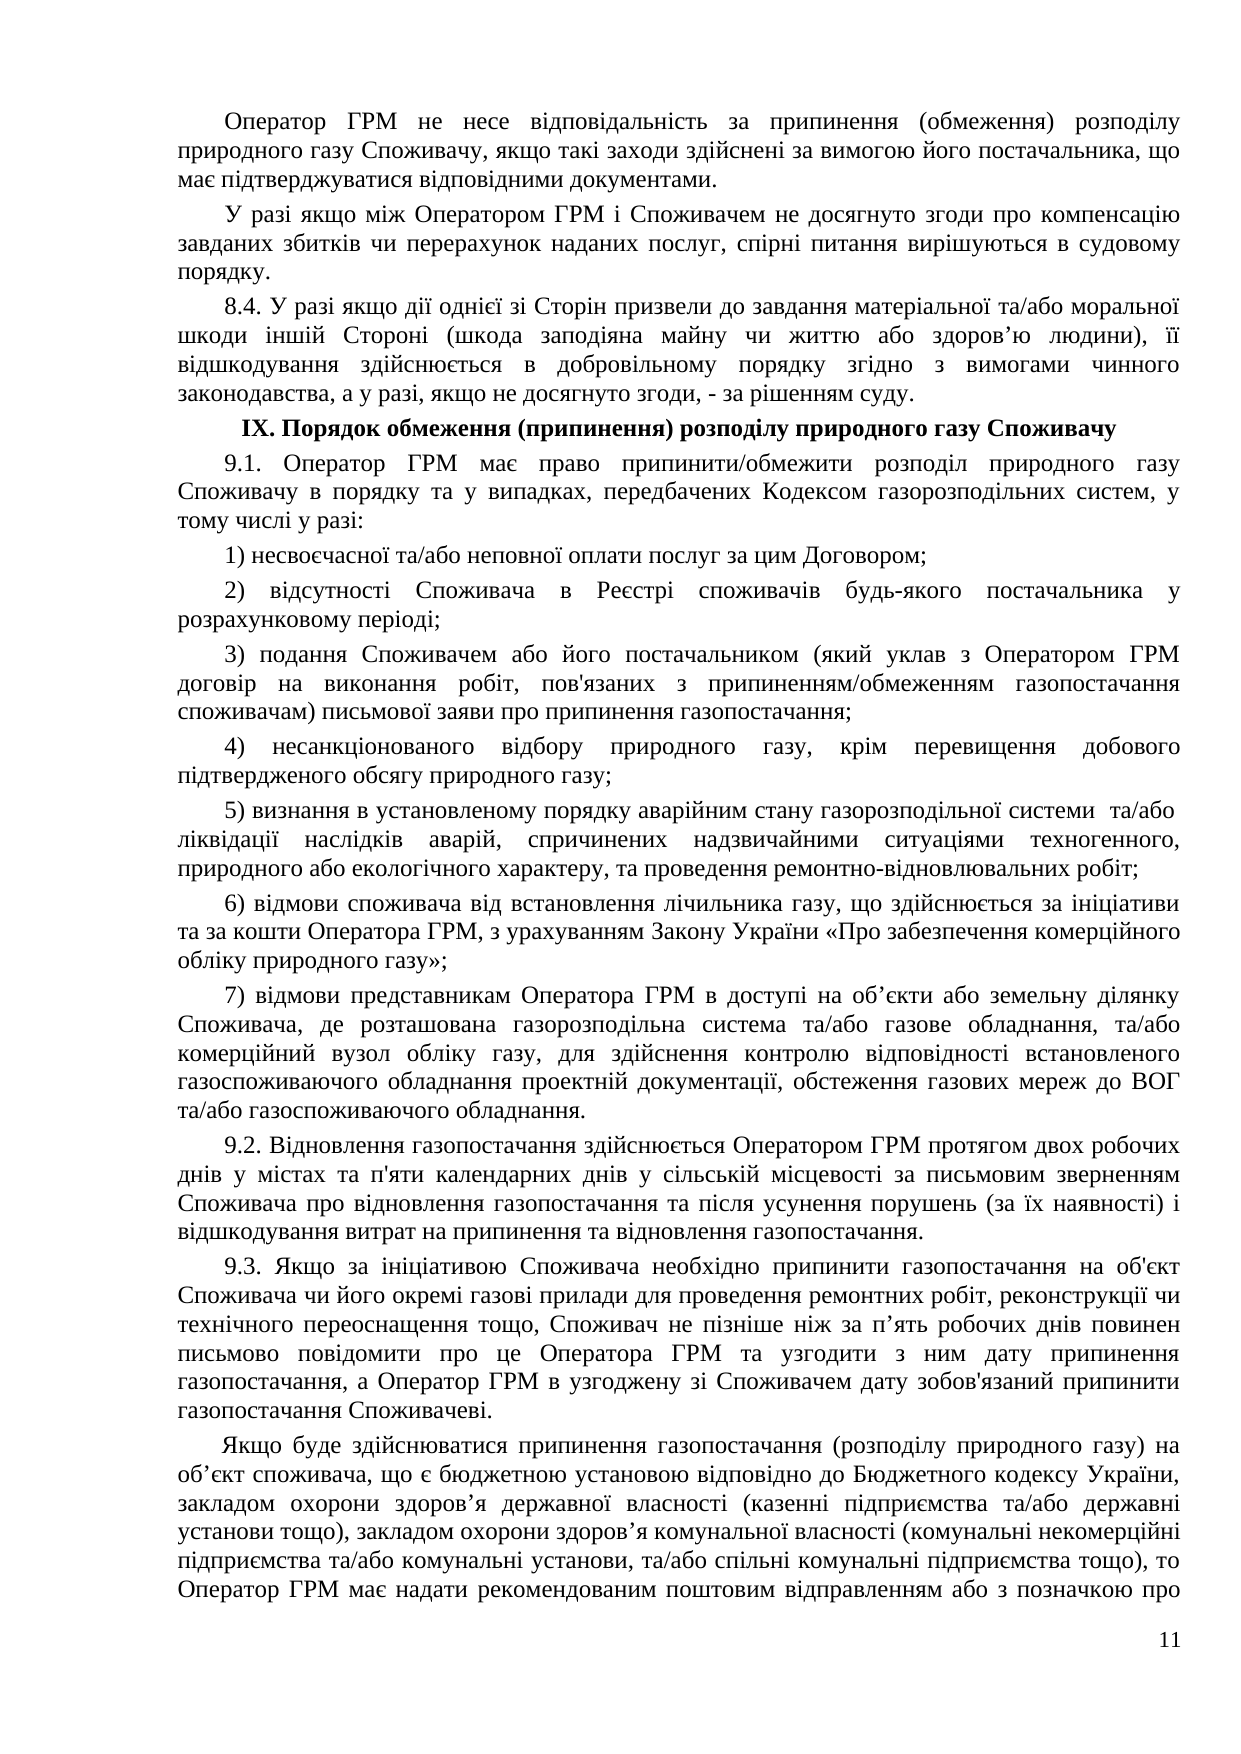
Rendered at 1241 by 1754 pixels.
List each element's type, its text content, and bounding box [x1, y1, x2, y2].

text 2) відсутності Споживача в Реєстрі споживачів будь-якого постачальника у розрахунковому періоді; [177, 575, 1181, 633]
text Оператор ГРМ не несе відповідальність за припинення (обмеження) розподілу природного газу Споживачу, якщо такі заходи здійснені за вимогою його постачальника, що має підтверджуватися відповідними документами. [177, 106, 1181, 193]
text 9.1. Оператор ГРМ має право припинити/обмежити розподіл природного газу Споживачу в порядку та у випадках, передбачених Кодексом газорозподільних систем, у тому числі у разі: [177, 448, 1181, 534]
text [177, 1430, 1181, 1603]
text 9.2. Відновлення газопостачання здійснюється Оператором ГРМ протягом двох робочих днів у містах та п'яти календарних днів у сільській місцевості за письмовим зверненням Споживача про відновлення газопостачання та після усунення порушень (за їх наявності) і відшкодування витрат на припинення та відновлення газопостачання. [177, 1130, 1181, 1245]
text 5) визнання в установленому порядку аварійним стану газорозподільної системи та/або ліквідації наслідків аварій, спричинених надзвичайними ситуаціями техногенного, природного або екологічного характеру, та проведення ремонтно-відновлювальних робіт; [177, 795, 1181, 881]
text 4) несанкціонованого відбору природного газу, крім перевищення добового підтвердженого обсягу природного газу; [177, 731, 1181, 789]
text 1) несвоєчасної та/або неповної оплати послуг за цим Договором; [177, 540, 1181, 569]
text У разі якщо між Оператором ГРМ і Споживачем не досягнуто згоди про компенсацію завданих збитків чи перерахунок наданих послуг, спірні питання вирішуються в судовому порядку. [177, 199, 1181, 285]
text 6) відмови споживача від встановлення лічильника газу, що здійснюється за ініціативи та за кошти Оператора ГРМ, з урахуванням Закону України «Про забезпечення комерційного обліку природного газу»; [177, 888, 1181, 974]
text 3) подання Споживачем або його постачальником (який уклав з Оператором ГРМ договір на виконання робіт, пов'язаних з припиненням/обмеженням газопостачання споживачам) письмової заяви про припинення газопостачання; [177, 639, 1181, 725]
text 8.4. У разі якщо дії однієї зі Сторін призвели до завдання матеріальної та/або моральної шкоди іншій Стороні (шкода заподіяна майну чи життю або здоров’ю людини), її відшкодування здійснюється в добровільному порядку згідно з вимогами чинного законодавства, а у разі, якщо не досягнуто згоди, - за рішенням суду. [177, 291, 1181, 406]
text IX. Порядок обмеження (припинення) розподілу природного газу Споживачу [224, 413, 1134, 441]
text 7) відмови представникам Оператора ГРМ в доступі на об’єкти або земельну ділянку Споживача, де розташована газорозподільна система та/або газове обладнання, та/або комерційний вузол обліку газу, для здійснення контролю відповідності встановленого газоспоживаючого обладнання проектній документації, обстеження газових мереж до ВОГ та/або газоспоживаючого обладнання. [177, 980, 1181, 1124]
text 9.3. Якщо за ініціативою Споживача необхідно припинити газопостачання на об'єкт Споживача чи його окремі газові прилади для проведення ремонтних робіт, реконструкції чи технічного переоснащення тощо, Споживач не пізніше ніж за п’ять робочих днів повинен письмово повідомити про це Оператора ГРМ та узгодити з ним дату припинення газопостачання, а Оператор ГРМ в узгоджену зі Споживачем дату зобов'язаний припинити газопостачання Споживачеві. [177, 1251, 1181, 1424]
